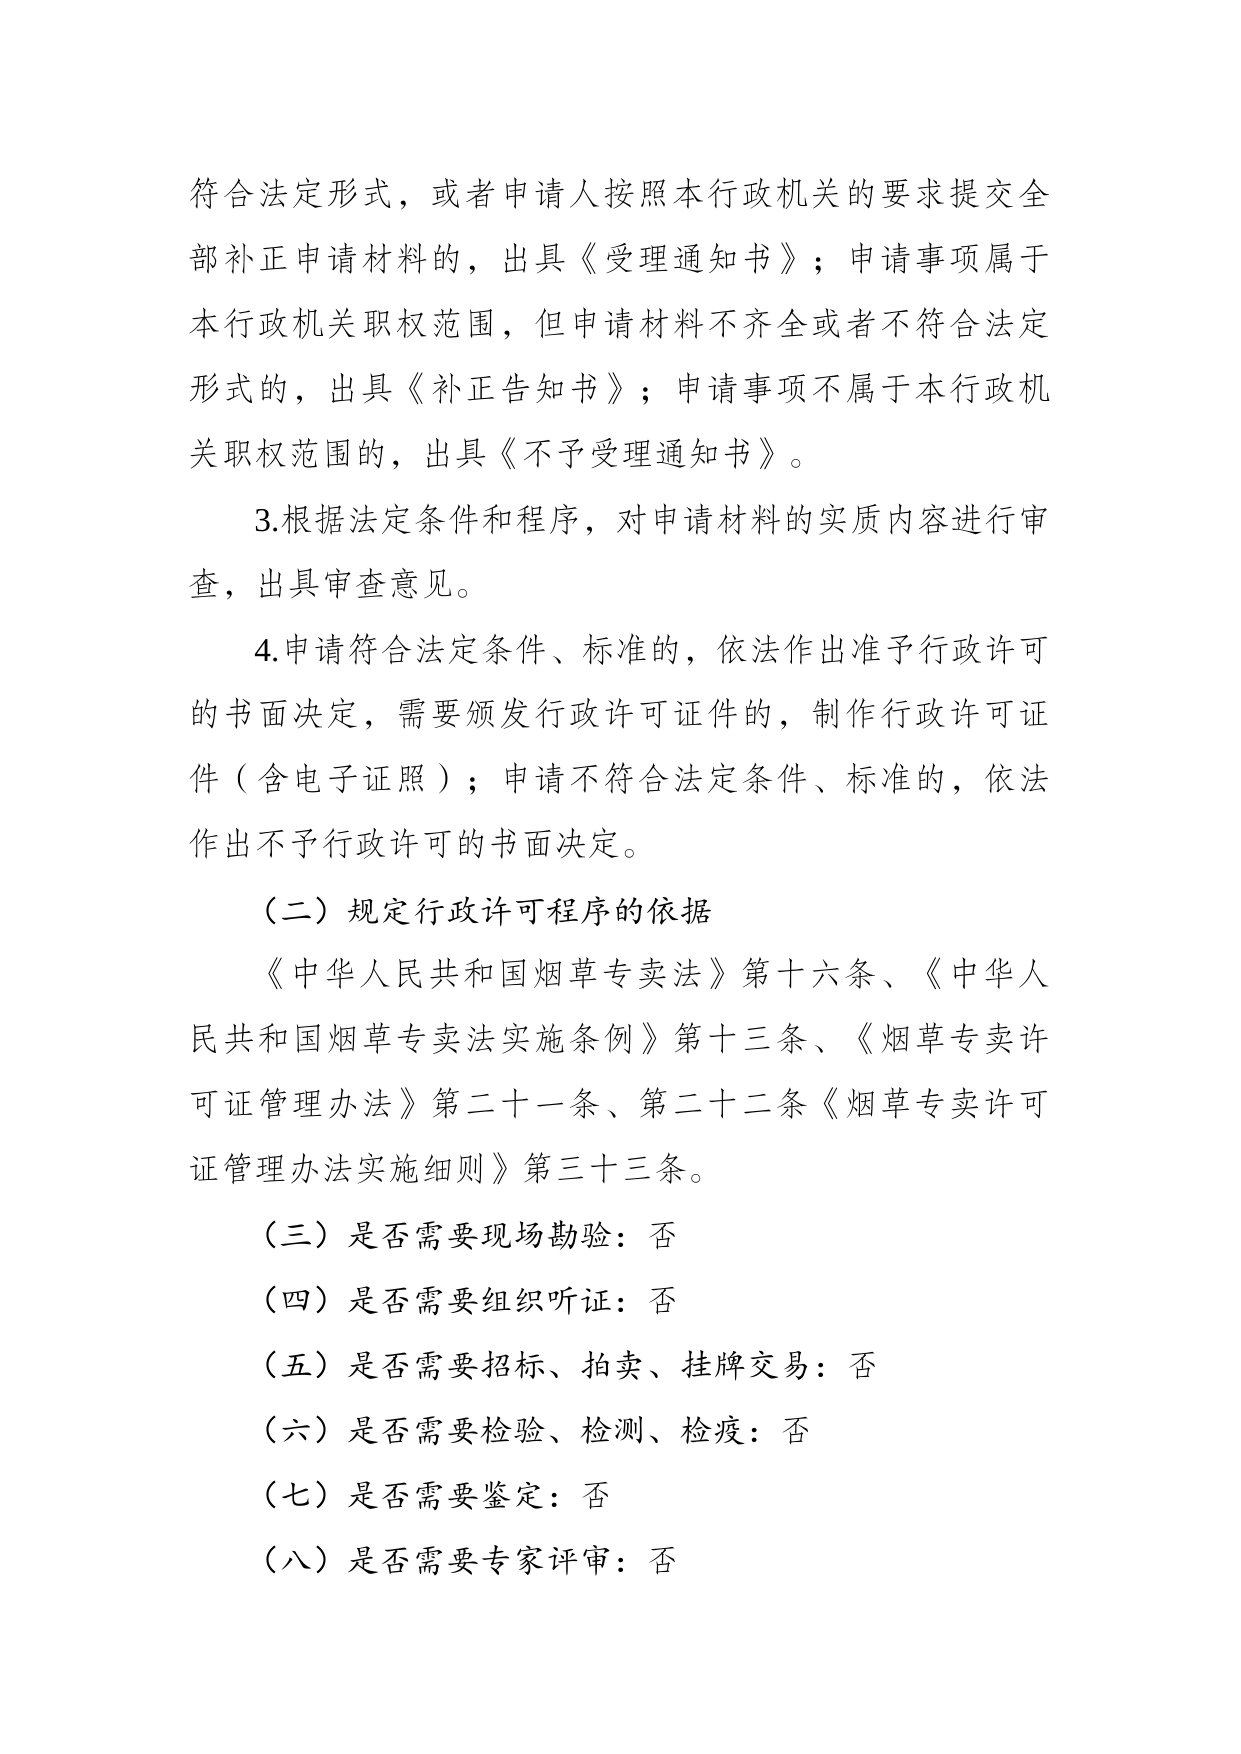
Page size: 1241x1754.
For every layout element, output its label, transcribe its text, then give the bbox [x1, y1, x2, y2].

text 4.申请符合法定条件、标准的，依法作出准予行政许可的书面决定，需要颁发行政许可证件的，制作行政许可证件（含电子证照）；申请不符合法定条件、标准的，依法作出不予行政许可的书面决定。 [187, 617, 1053, 877]
text （六）是否需要检验、检测、检疫：否 [187, 1397, 1053, 1462]
text （三）是否需要现场勘验：否 [187, 1202, 1053, 1267]
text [187, 162, 1053, 487]
text （四）是否需要组织听证：否 [187, 1267, 1053, 1332]
text 《中华人民共和国烟草专卖法》第十六条、《中华人民共和国烟草专卖法实施条例》第十三条、《烟草专卖许可证管理办法》第二十一条、第二十二条《烟草专卖许可证管理办法实施细则》第三十三条。 [187, 942, 1053, 1202]
list 规定行政许可程序的依据 [187, 877, 1053, 942]
text （八）是否需要专家评审：否 [187, 1527, 1053, 1592]
text （七）是否需要鉴定：否 [187, 1462, 1053, 1527]
text 3.根据法定条件和程序，对申请材料的实质内容进行审查，出具审查意见。 [187, 487, 1053, 617]
text （五）是否需要招标、拍卖、挂牌交易：否 [187, 1332, 1053, 1397]
